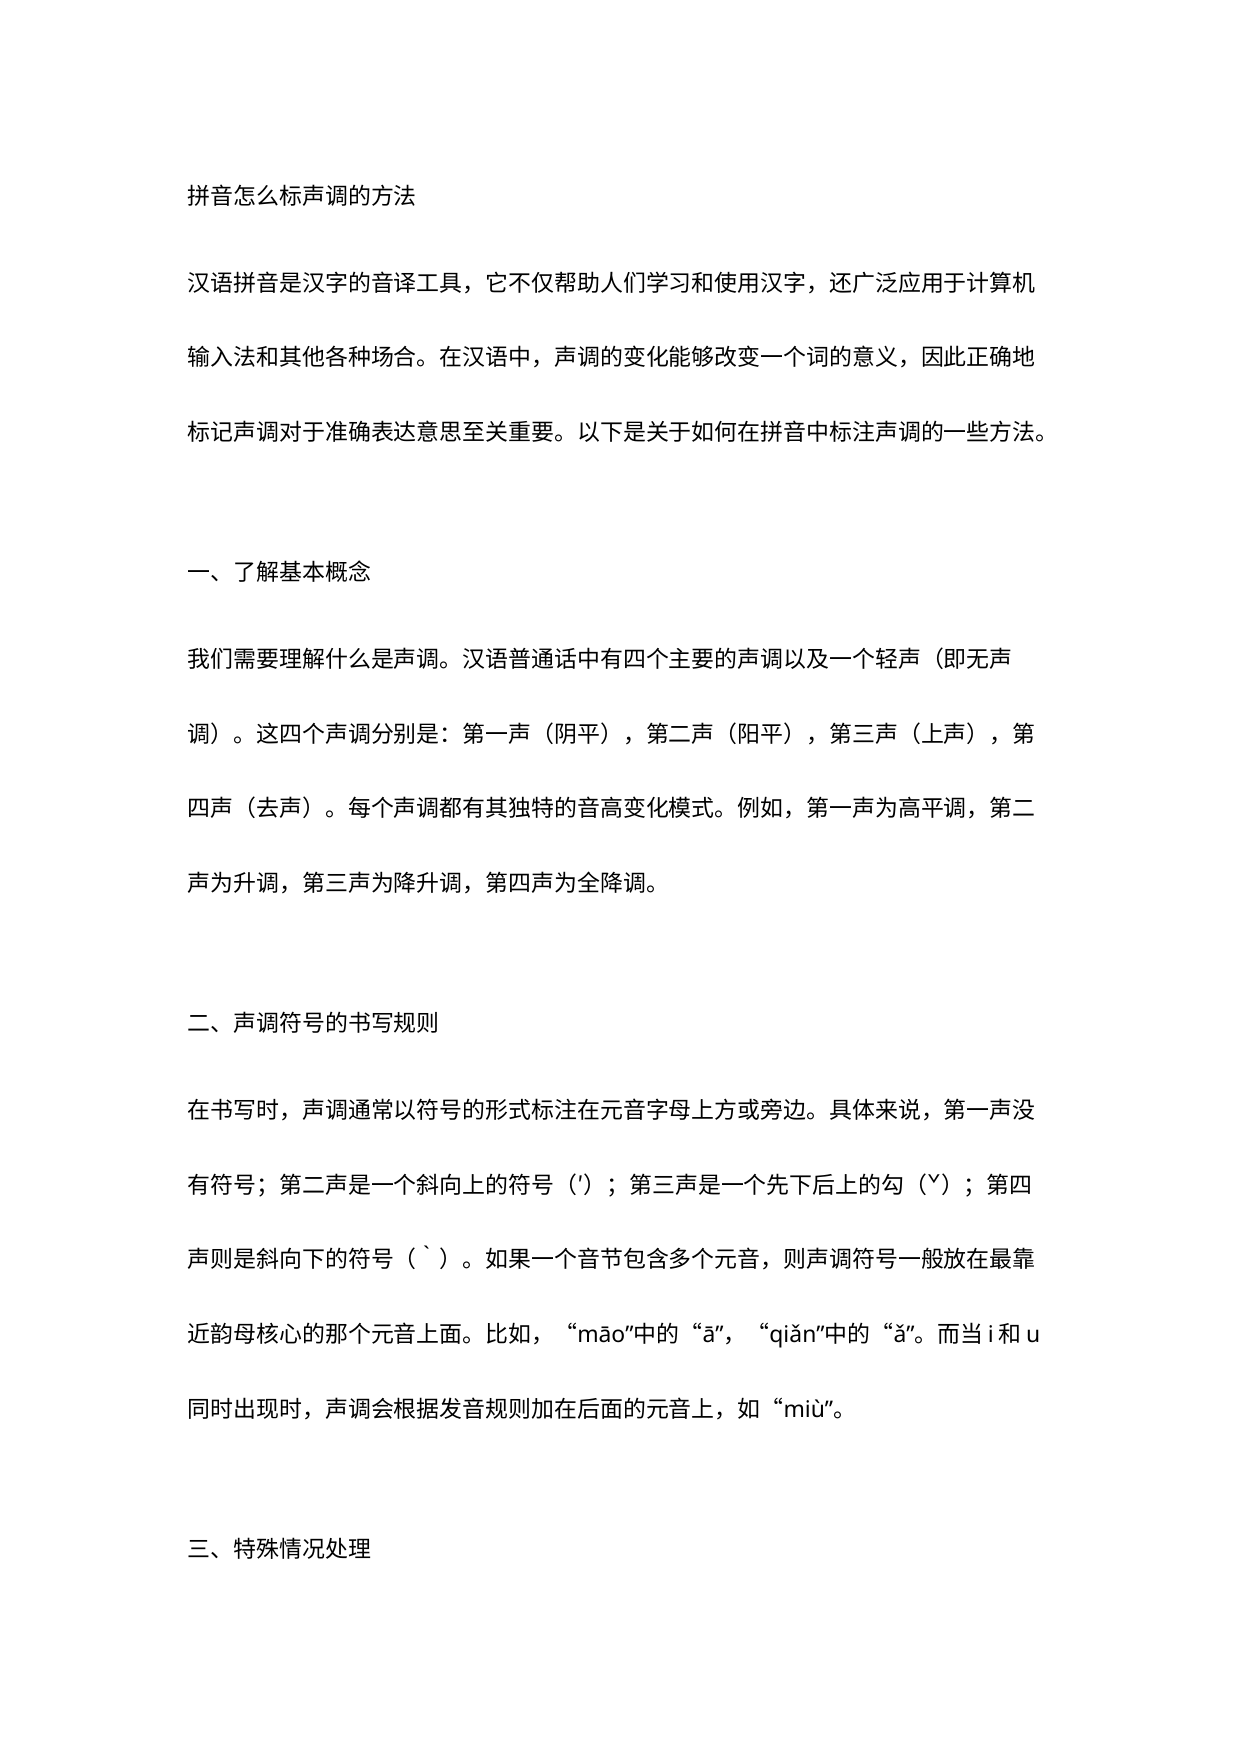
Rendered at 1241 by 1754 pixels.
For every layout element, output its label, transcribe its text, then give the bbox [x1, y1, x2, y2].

text 拼音怎么标声调的方法 [187, 162, 1053, 227]
text 三、特殊情况处理 [187, 1515, 1053, 1580]
text 一、了解基本概念 [187, 538, 1053, 603]
text 二、声调符号的书写规则 [187, 989, 1053, 1054]
text 汉语拼音是汉字的音译工具，它不仅帮助人们学习和使用汉字，还广泛应用于计算机输入法和其他各种场合。在汉语中，声调的变化能够改变一个词的意义，因此正确地标记声调对于准确表达意思至关重要。以下是关于如何在拼音中标注声调的一些方法。 [187, 248, 1053, 463]
text 在书写时，声调通常以符号的形式标注在元音字母上方或旁边。具体来说，第一声没有符号；第二声是一个斜向上的符号（′）；第三声是一个先下后上的勾（ˇ）；第四声则是斜向下的符号（｀）。如果一个音节包含多个元音，则声调符号一般放在最靠近韵母核心的那个元音上面。比如，“māo”中的“ā”，“qiǎn”中的“ǎ”。而当i和u同时出现时，声调会根据发音规则加在后面的元音上，如“miù”。 [187, 1076, 1053, 1440]
text 我们需要理解什么是声调。汉语普通话中有四个主要的声调以及一个轻声（即无声调）。这四个声调分别是：第一声（阴平），第二声（阳平），第三声（上声），第四声（去声）。每个声调都有其独特的音高变化模式。例如，第一声为高平调，第二声为升调，第三声为降升调，第四声为全降调。 [187, 625, 1053, 914]
